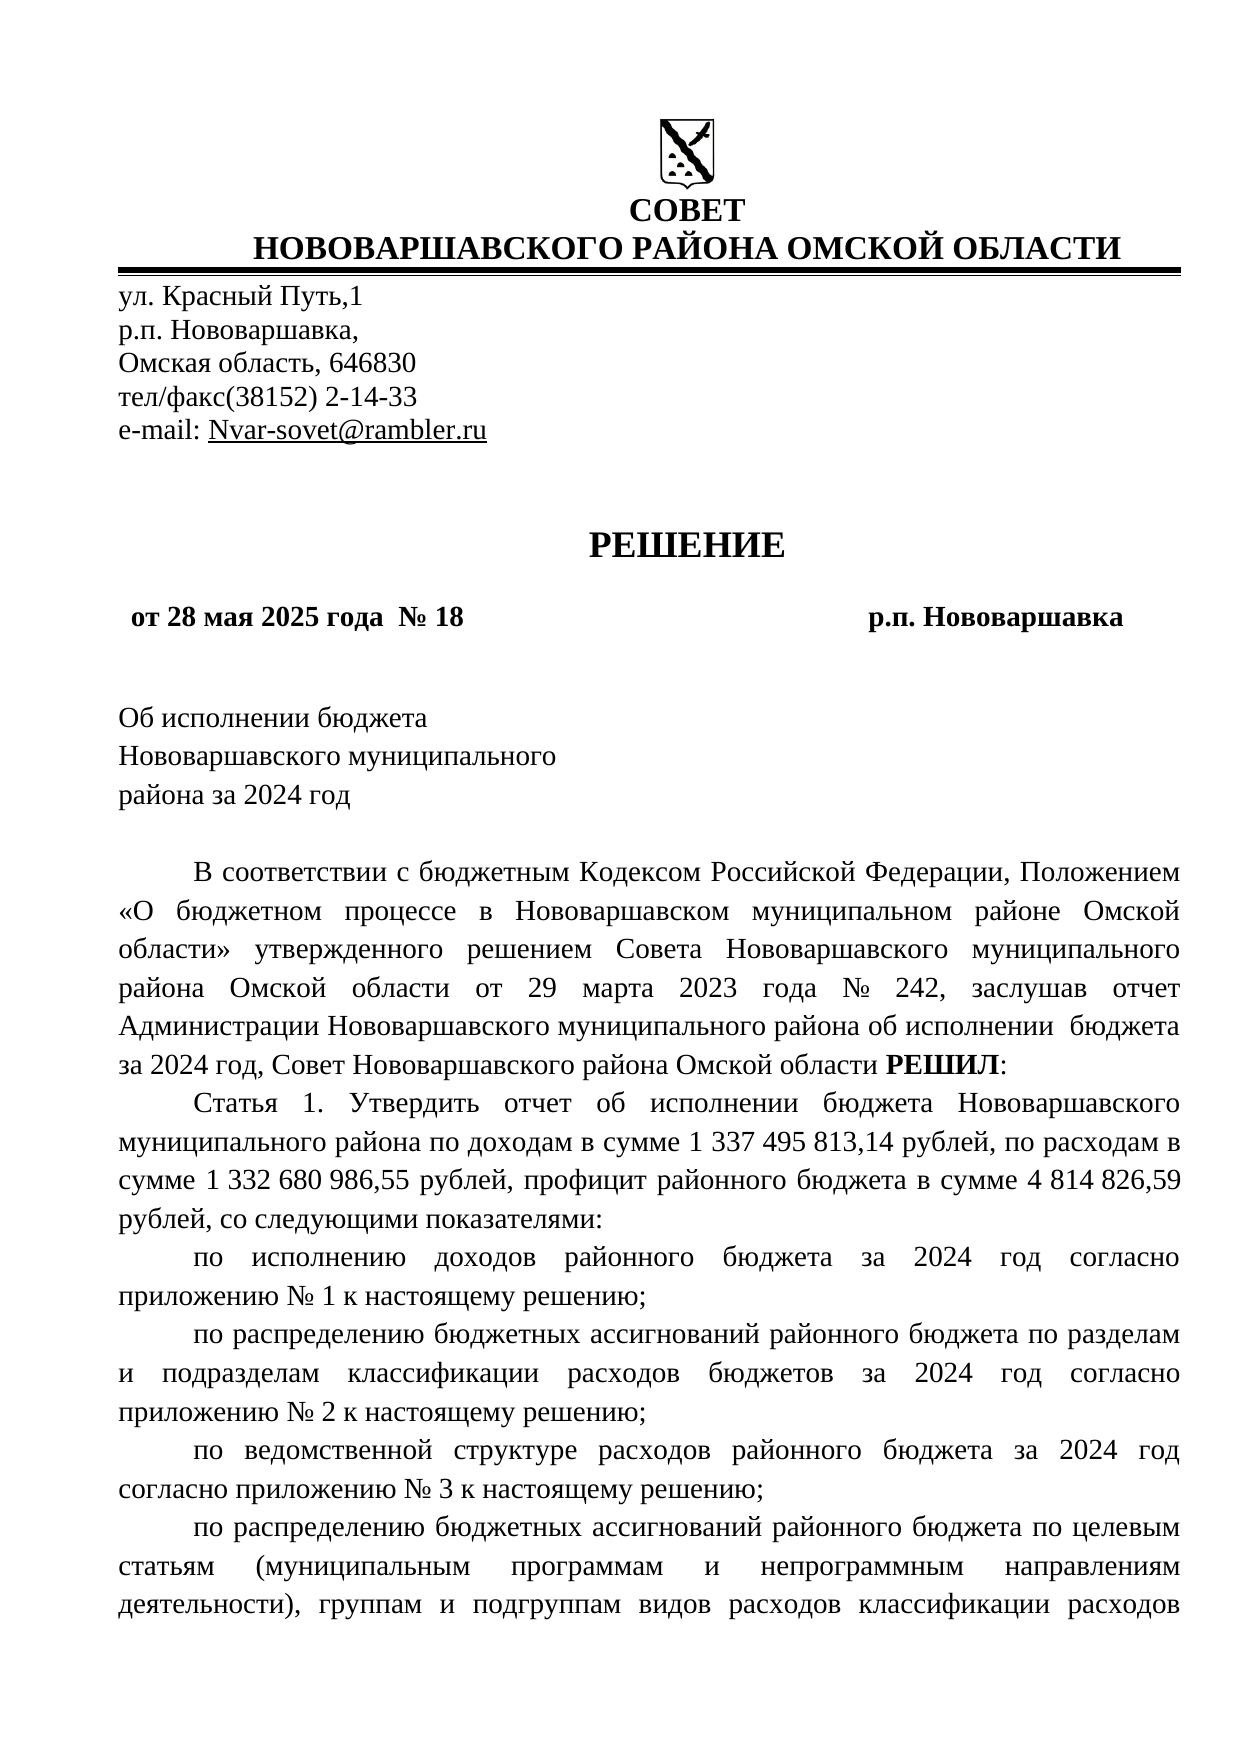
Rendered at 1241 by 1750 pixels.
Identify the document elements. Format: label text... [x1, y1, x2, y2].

text от 28 мая 2025 года № 18 р.п. Нововаршавка [118, 599, 1181, 633]
text Нововаршавского муниципального [118, 738, 1181, 772]
text НОВОВАРШАВСКОГО РАЙОНА ОМСКОЙ ОБЛАСТИ [118, 228, 1181, 267]
text e-mail: Nvar-sovet@rambler.ru [118, 412, 1181, 446]
text по ведомственной структуре расходов районного бюджета за 2024 год согласно приложению № 3 к настоящему решению; [118, 1432, 1181, 1504]
text РЕШЕНИЕ [118, 523, 1181, 566]
text по распределению бюджетных ассигнований районного бюджета по разделам и подразделам классификации расходов бюджетов за 2024 год согласно приложению № 2 к настоящему решению; [118, 1317, 1181, 1427]
text района за 2024 год [118, 777, 1181, 811]
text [118, 1509, 1181, 1620]
text по исполнению доходов районного бюджета за 2024 год согласно приложению № 1 к настоящему решению; [118, 1239, 1181, 1312]
text Статья 1. Утвердить отчет об исполнении бюджета Нововаршавского муниципального района по доходам в сумме 1 337 495 813,14 рублей, по расходам в сумме 1 332 680 986,55 рублей, профицит районного бюджета в сумме 4 814 826,59 рублей, со следующими показателями: [118, 1085, 1181, 1234]
text ул. Красный Путь,1 [118, 276, 1181, 312]
text Омская область, 646830 [118, 345, 1181, 379]
text СОВЕТ [118, 190, 1181, 228]
text тел/факс(38152) 2-14-33 [118, 379, 1181, 412]
text В соответствии с бюджетным Кодексом Российской Федерации, Положением «О бюджетном процессе в Нововаршавском муниципальном районе Омской области» утвержденного решением Совета Нововаршавского муниципального района Омской области от 29 марта 2023 года № 242, заслушав отчет Администрации Нововаршавского муниципального района об исполнении бюджета за 2024 год, Совет Нововаршавского района Омской области РЕШИЛ: [118, 854, 1181, 1080]
picture [659, 118, 715, 190]
text Об исполнении бюджета [118, 700, 1181, 733]
text р.п. Нововаршавка, [118, 312, 1181, 345]
